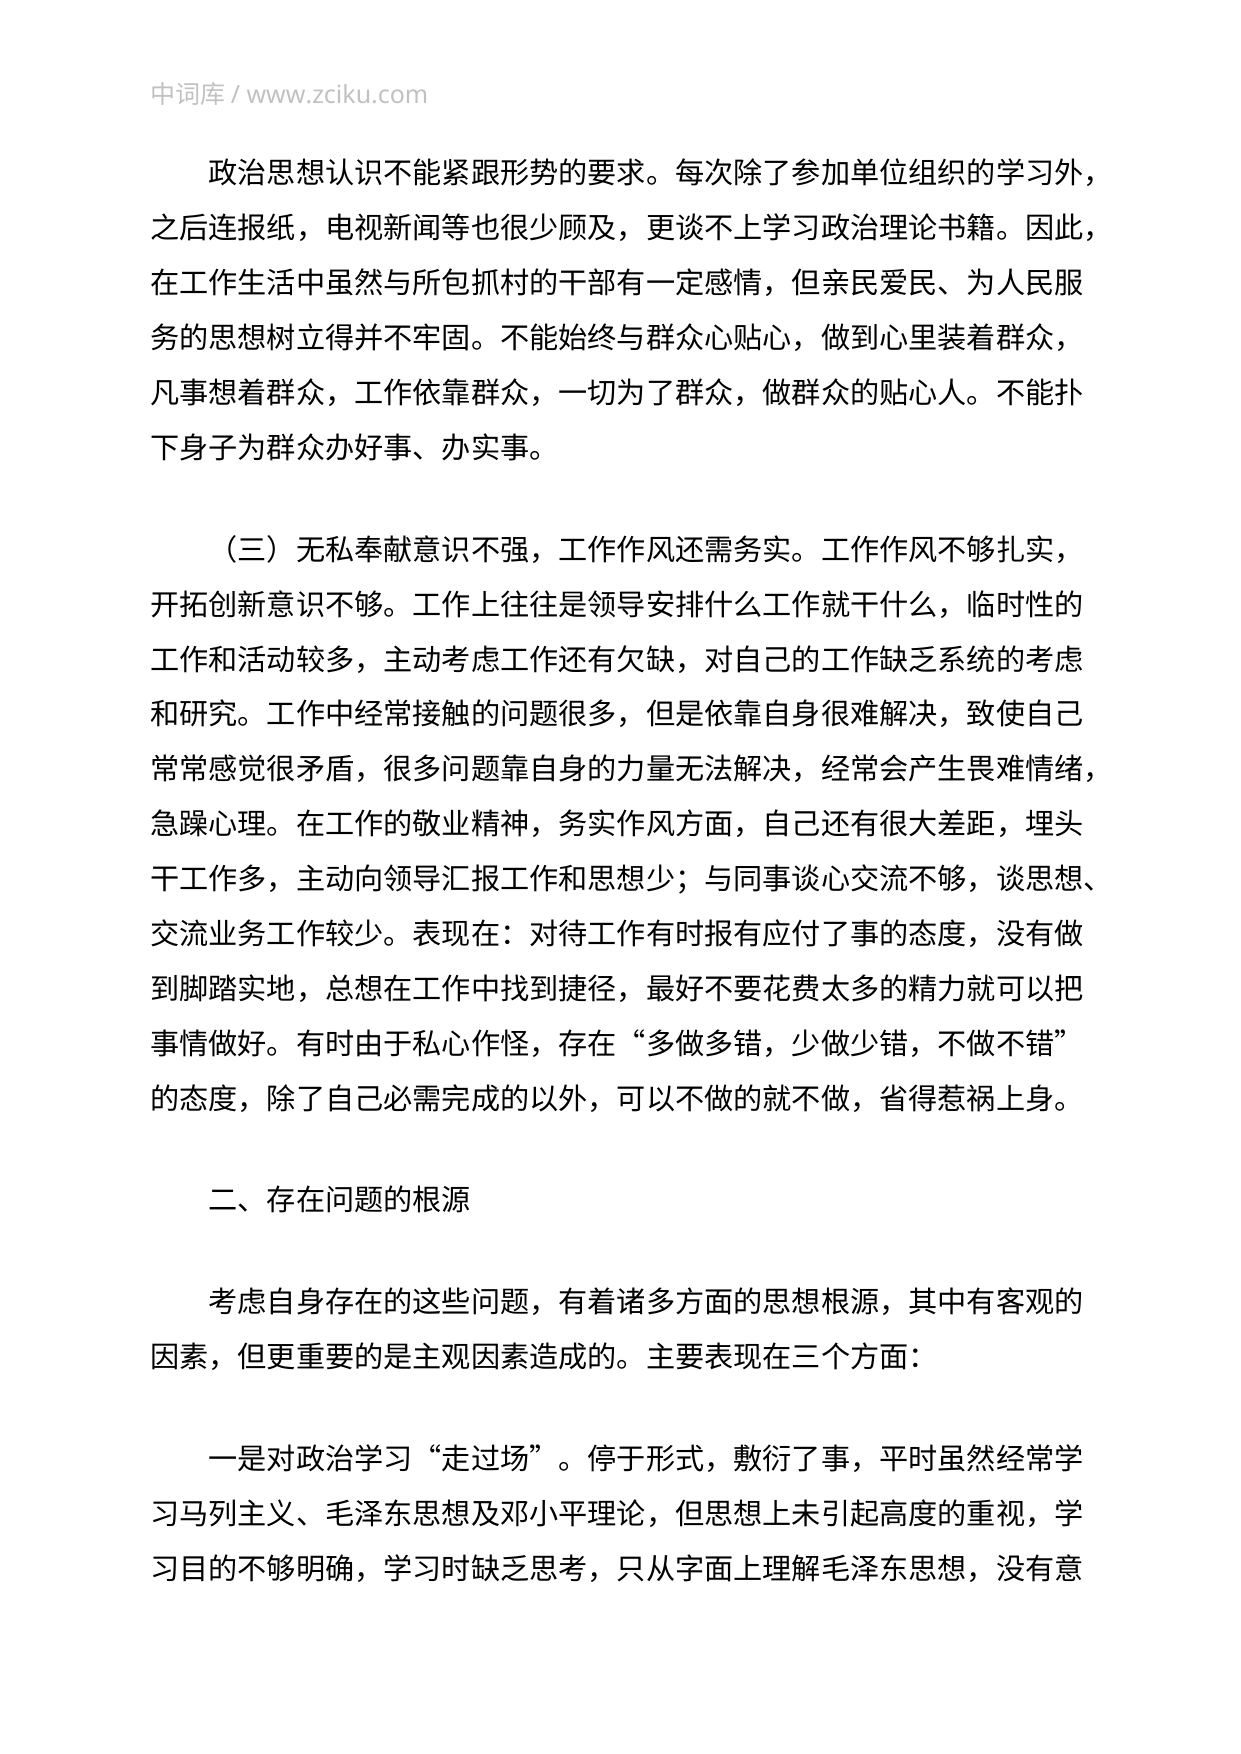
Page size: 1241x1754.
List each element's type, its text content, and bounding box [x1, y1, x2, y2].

text 二、存在问题的根源 [150, 1177, 1090, 1219]
text （三）无私奉献意识不强，工作作风还需务实。工作作风不够扎实，开拓创新意识不够。工作上往往是领导安排什么工作就干什么，临时性的工作和活动较多，主动考虑工作还有欠缺，对自己的工作缺乏系统的考虑和研究。工作中经常接触的问题很多，但是依靠自身很难解决，致使自己常常感觉很矛盾，很多问题靠自身的力量无法解决，经常会产生畏难情绪，急躁心理。在工作的敬业精神，务实作风方面，自己还有很大差距，埋头干工作多，主动向领导汇报工作和思想少；与同事谈心交流不够，谈思想、交流业务工作较少。表现在：对待工作有时报有应付了事的态度，没有做到脚踏实地，总想在工作中找到捷径，最好不要花费太多的精力就可以把事情做好。有时由于私心作怪，存在“多做多错，少做少错，不做不错”的态度，除了自己必需完成的以外，可以不做的就不做，省得惹祸上身。 [150, 526, 1090, 1117]
text 政治思想认识不能紧跟形势的要求。每次除了参加单位组织的学习外，之后连报纸，电视新闻等也很少顾及，更谈不上学习政治理论书籍。因此，在工作生活中虽然与所包抓村的干部有一定感情，但亲民爱民、为人民服务的思想树立得并不牢固。不能始终与群众心贴心，做到心里装着群众，凡事想着群众，工作依靠群众，一切为了群众，做群众的贴心人。不能扑下身子为群众办好事、办实事。 [150, 150, 1090, 467]
text 考虑自身存在的这些问题，有着诸多方面的思想根源，其中有客观的因素，但更重要的是主观因素造成的。主要表现在三个方面： [150, 1279, 1090, 1376]
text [150, 1435, 1090, 1587]
